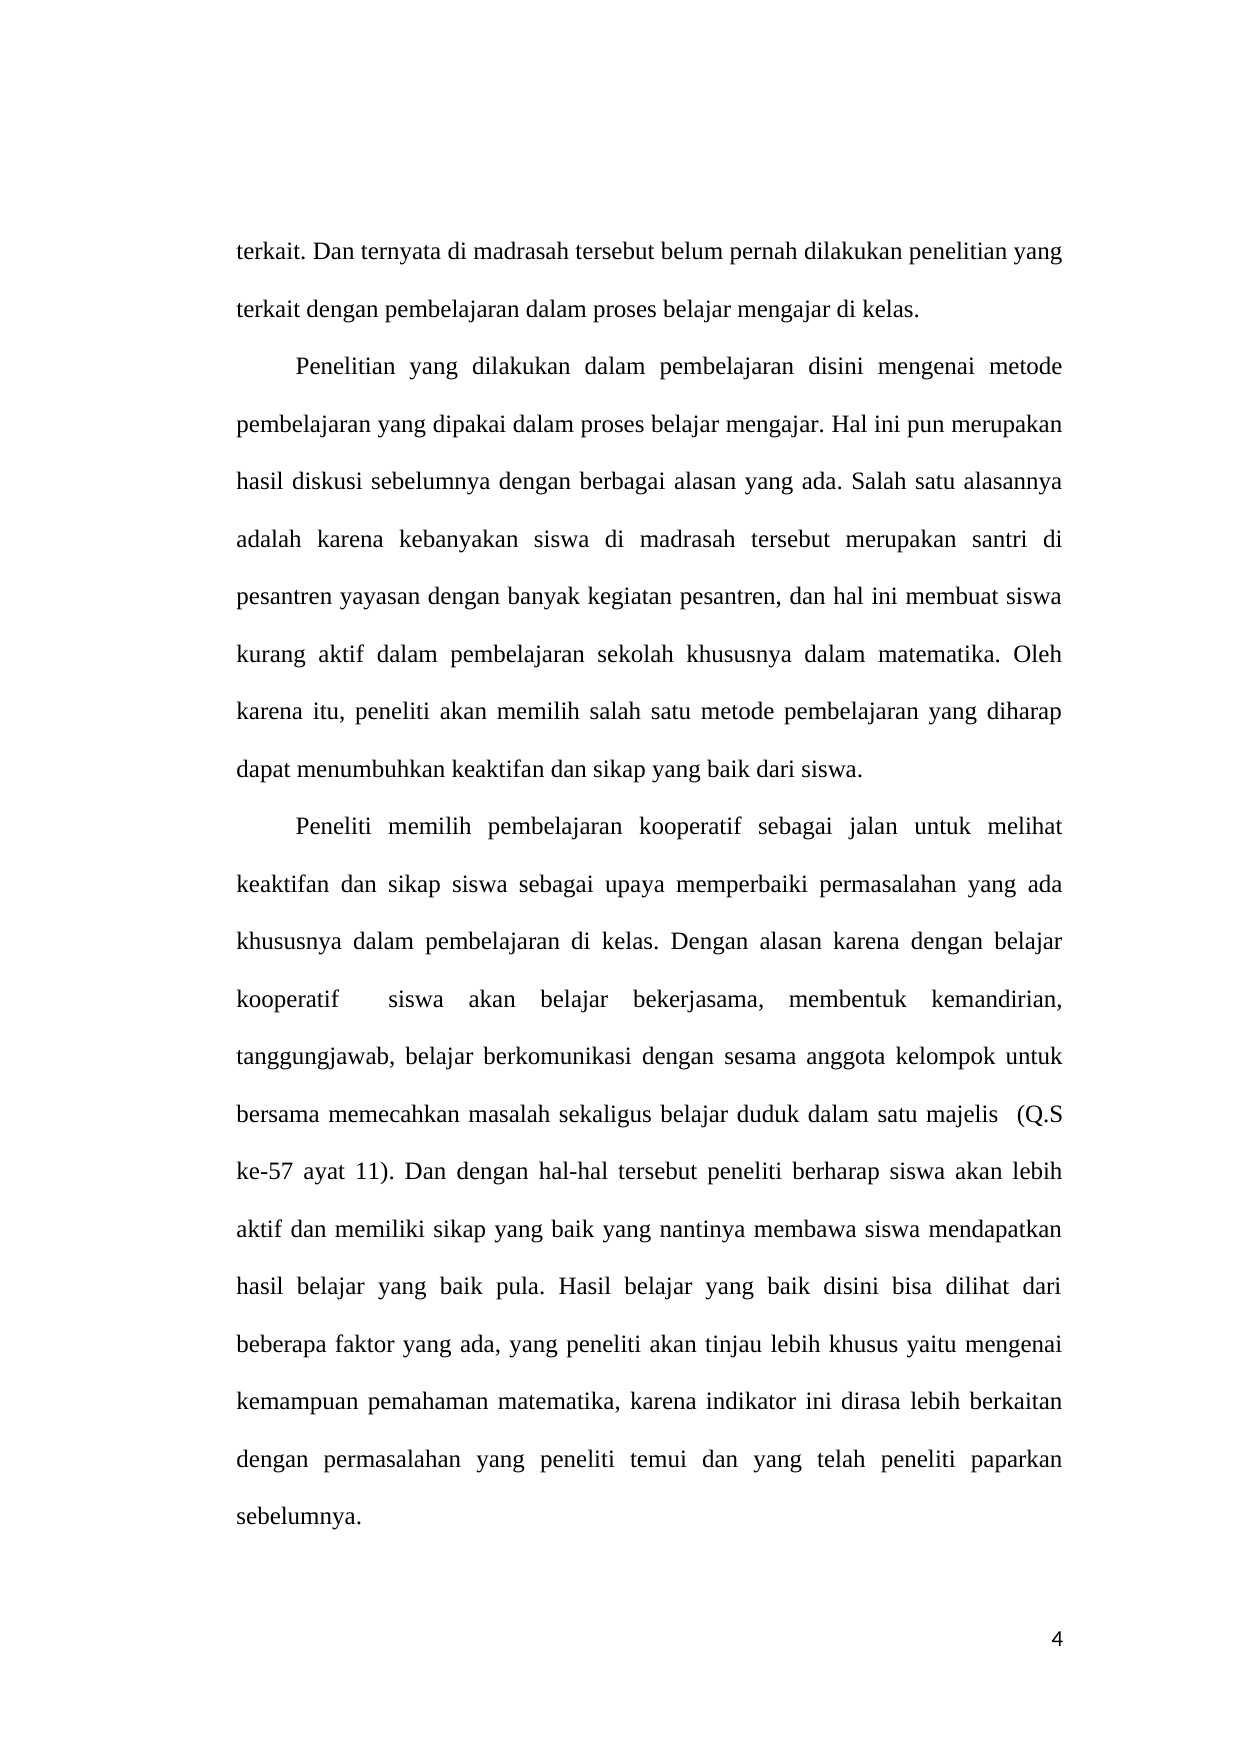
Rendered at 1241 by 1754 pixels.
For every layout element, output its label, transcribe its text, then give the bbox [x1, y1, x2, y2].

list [236, 236, 1063, 322]
list Penelitian yang dilakukan dalam pembelajaran disini mengenai metode pembelajaran yang dipakai dalam proses belajar mengajar. Hal ini pun merupakan hasil diskusi sebelumnya dengan berbagai alasan yang ada. Salah satu alasannya adalah karena kebanyakan siswa di madrasah tersebut merupakan santri di pesantren yayasan dengan banyak kegiatan pesantren, dan hal ini membuat siswa kurang aktif dalam pembelajaran sekolah khususnya dalam matematika. Oleh karena itu, peneliti akan memilih salah satu metode pembelajaran yang diharap dapat menumbuhkan keaktifan dan sikap yang baik dari siswa. [236, 351, 1063, 782]
list Peneliti memilih pembelajaran kooperatif sebagai jalan untuk melihat keaktifan dan sikap siswa sebagai upaya memperbaiki permasalahan yang ada khususnya dalam pembelajaran di kelas. Dengan alasan karena dengan belajar kooperatif siswa akan belajar bekerjasama, membentuk kemandirian, tanggungjawab, belajar berkomunikasi dengan sesama anggota kelompok untuk bersama memecahkan masalah sekaligus belajar duduk dalam satu majelis (Q.S ke-57 ayat 11). Dan dengan hal-hal tersebut peneliti berharap siswa akan lebih aktif dan memiliki sikap yang baik yang nantinya membawa siswa mendapatkan hasil belajar yang baik pula. Hasil belajar yang baik disini bisa dilihat dari beberapa faktor yang ada, yang peneliti akan tinjau lebih khusus yaitu mengenai kemampuan pemahaman matematika, karena indikator ini dirasa lebih berkaitan dengan permasalahan yang peneliti temui dan yang telah peneliti paparkan sebelumnya. [236, 811, 1063, 1530]
